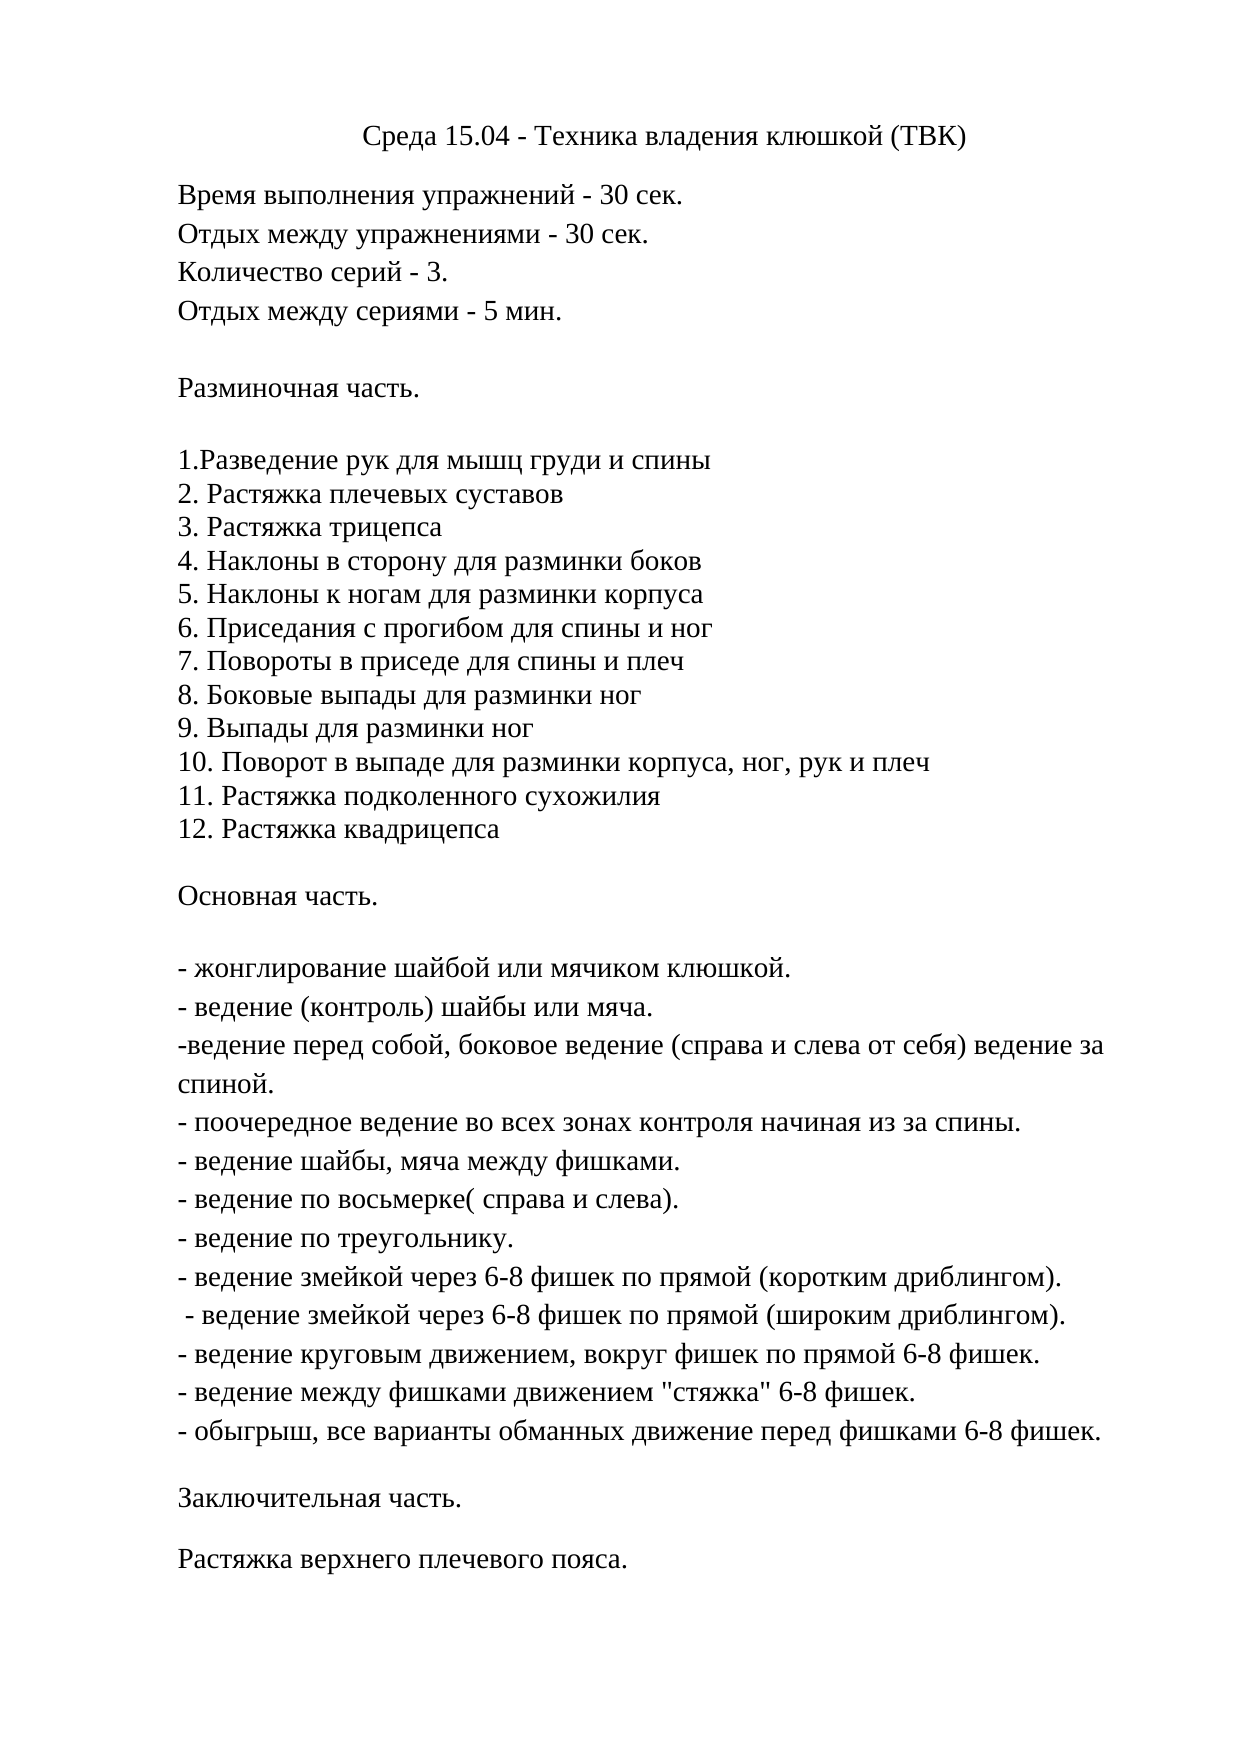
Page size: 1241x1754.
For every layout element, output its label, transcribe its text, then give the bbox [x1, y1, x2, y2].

text 8. Боковые выпады для разминки ног [177, 677, 1152, 711]
text 10. Поворот в выпаде для разминки корпуса, ног, рук и плеч [177, 744, 1152, 778]
text - жонглирование шайбой или мячиком клюшкой. [177, 950, 1152, 984]
text - ведение круговым движением, вокруг фишек по прямой 6-8 фишек. [177, 1336, 1152, 1369]
text 3. Растяжка трицепса [177, 509, 1152, 543]
text 11. Растяжка подколенного сухожилия [177, 778, 1152, 811]
text - ведение по восьмерке( справа и слева). [177, 1182, 1152, 1215]
text Отдых между сериями - 5 мин. [177, 293, 1152, 327]
text - ведение шайбы, мяча между фишками. [177, 1143, 1152, 1177]
text Среда 15.04 - Техника владения клюшкой (ТВК) [177, 118, 1152, 152]
text 2. Растяжка плечевых суставов [177, 476, 1152, 509]
text - ведение (контроль) шайбы или мяча. [177, 989, 1152, 1022]
text 5. Наклоны к ногам для разминки корпуса [177, 576, 1152, 610]
text - ведение по треугольнику. [177, 1220, 1152, 1254]
text Время выполнения упражнений - 30 сек. [177, 177, 1152, 211]
text 7. Повороты в приседе для спины и плеч [177, 643, 1152, 677]
text Количество серий - 3. [177, 254, 1152, 288]
text 9. Выпады для разминки ног [177, 711, 1152, 744]
text - ведение между фишками движением "стяжка" 6-8 фишек. [177, 1374, 1152, 1408]
text - поочередное ведение во всех зонах контроля начиная из за спины. [177, 1104, 1152, 1138]
text Отдых между упражнениями - 30 сек. [177, 216, 1152, 249]
text 12. Растяжка квадрицепса [177, 811, 1152, 845]
text Заключительная часть. [177, 1480, 1152, 1513]
text 4. Наклоны в сторону для разминки боков [177, 543, 1152, 576]
text 1.Разведение рук для мышц груди и спины [177, 442, 1152, 476]
text - ведение змейкой через 6-8 фишек по прямой (коротким дриблингом). [177, 1259, 1152, 1292]
text 6. Приседания с прогибом для спины и ног [177, 610, 1152, 643]
text Растяжка верхнего плечевого пояса. [177, 1542, 1152, 1575]
text -ведение перед собой, боковое ведение (справа и слева от себя) ведение за спиной. [177, 1027, 1152, 1099]
text Разминочная часть. [177, 370, 1152, 404]
text - обыгрыш, все варианты обманных движение перед фишками 6-8 фишек. [177, 1413, 1152, 1446]
text Основная часть. [177, 878, 1152, 912]
text - ведение змейкой через 6-8 фишек по прямой (широким дриблингом). [177, 1297, 1152, 1331]
